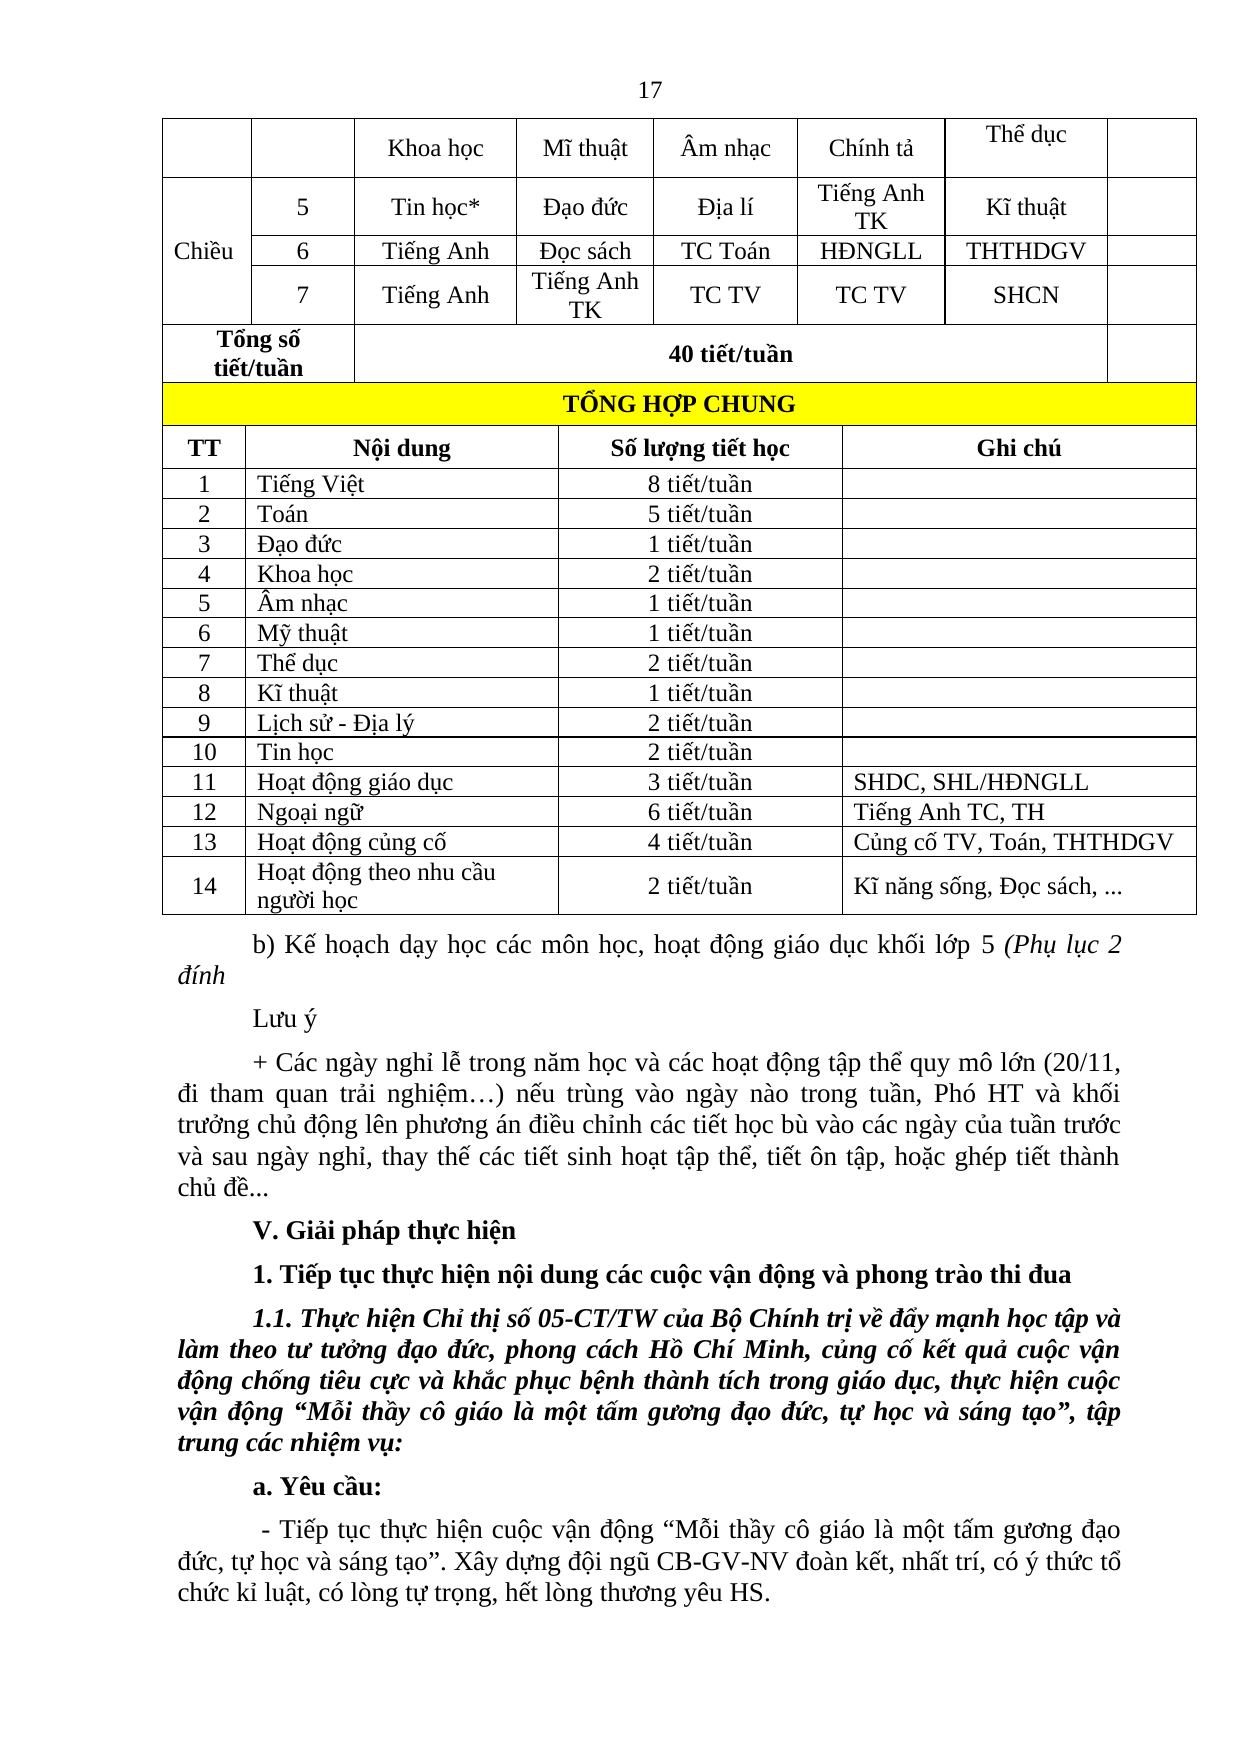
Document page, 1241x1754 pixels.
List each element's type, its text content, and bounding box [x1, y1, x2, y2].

table_cell Đạo đức [517, 178, 653, 235]
table_cell [1108, 266, 1196, 323]
table_cell Khoa học [355, 119, 516, 177]
table_cell Địa lí [654, 178, 797, 235]
table_cell 2 tiết/tuần [559, 738, 842, 766]
table_cell Âm nhạc [654, 119, 797, 177]
table_cell 2 [163, 499, 245, 528]
table_cell Mĩ thuật [517, 119, 653, 177]
text V. Giải pháp thực hiện [177, 1214, 1122, 1246]
table_cell 4 [163, 559, 245, 587]
table_cell 3 tiết/tuần [559, 767, 842, 796]
table_cell Âm nhạc [246, 589, 558, 617]
table_cell [843, 469, 1196, 498]
text Lưu ý [177, 1002, 1122, 1034]
table_cell Tiếng Anh TK [798, 178, 944, 235]
table_cell Tiếng Anh [355, 266, 516, 323]
table_cell [843, 738, 1196, 766]
table_cell [843, 678, 1196, 707]
table_cell [843, 589, 1196, 617]
table_cell Tiếng Anh TC, TH [843, 797, 1196, 826]
table_cell Đọc sách [517, 236, 653, 265]
table_cell Khoa học [246, 559, 558, 587]
table_cell Lịch sử - Địa lý [246, 708, 558, 736]
table_cell TC Toán [654, 236, 797, 265]
table_cell 8 [163, 678, 245, 707]
table_cell 1 tiết/tuần [559, 589, 842, 617]
table_cell 2 tiết/tuần [559, 648, 842, 677]
text 1.1. Thực hiện Chỉ thị số 05-CT/TW của Bộ Chính trị về đẩy mạnh học tập và làm theo tư tưởng đạo đức, phong cách Hồ Chí Minh, củng cố kết quả cuộc vận động chống tiêu cực và khắc phục bệnh thành tích trong giáo dục, thực hiện cuộc vận động “Mỗi thầy cô giáo là một tấm gương đạo đức, tự học và sáng tạo”, tập trung các nhiệm vụ: [177, 1302, 1122, 1457]
table_cell Hoạt động củng cố [246, 827, 558, 856]
table_cell 6 [252, 236, 354, 265]
table_cell [843, 708, 1196, 736]
table_cell HĐNGLL [798, 236, 944, 265]
table_cell 13 [163, 827, 245, 856]
table_cell Đạo đức [246, 529, 558, 558]
table_cell Thể dục [946, 119, 1107, 177]
table_cell [252, 119, 354, 177]
table_cell THTHDGV [946, 236, 1107, 265]
table_cell TC TV [798, 266, 944, 323]
table_cell Thể dục [246, 648, 558, 677]
table_cell [843, 618, 1196, 647]
table_cell 11 [163, 767, 245, 796]
table_cell Chiều [163, 178, 251, 323]
text b) Kế hoạch dạy học các môn học, hoạt động giáo dục khối lớp 5 (Phụ lục 2 đính [177, 928, 1122, 990]
table_cell Ngoại ngữ [246, 797, 558, 826]
table_cell 2 tiết/tuần [559, 708, 842, 736]
table_cell 4 tiết/tuần [559, 827, 842, 856]
table_cell 14 [163, 857, 245, 914]
table_cell 10 [163, 738, 245, 766]
table_cell 8 tiết/tuần [559, 469, 842, 498]
table_cell 6 tiết/tuần [559, 797, 842, 826]
table_cell [1108, 119, 1196, 177]
text - Tiếp tục thực hiện cuộc vận động “Mỗi thầy cô giáo là một tấm gương đạo đức, tự học và sáng tạo”. Xây dựng đội ngũ CB-GV-NV đoàn kết, nhất trí, có ý thức tổ chức kỉ luật, có lòng tự trọng, hết lòng thương yêu HS. [177, 1513, 1122, 1607]
table_cell [843, 559, 1196, 587]
table_cell Tiếng Anh [355, 236, 516, 265]
table_cell [843, 648, 1196, 677]
table_cell TỔNG HỢP CHUNG [163, 383, 1196, 425]
table_cell Số lượng tiết học [559, 426, 842, 468]
table_cell Hoạt động theo nhu cầu người học [246, 857, 558, 914]
table_cell Nội dung [246, 426, 558, 468]
table_cell Toán [246, 499, 558, 528]
table_cell TC TV [654, 266, 797, 323]
table_cell Kĩ thuật [946, 178, 1107, 235]
table_cell Củng cố TV, Toán, THTHDGV [843, 827, 1196, 856]
table_cell 2 tiết/tuần [559, 857, 842, 914]
table_cell 5 [252, 178, 354, 235]
table_cell [1108, 236, 1196, 265]
table_cell SHDC, SHL/HĐNGLL [843, 767, 1196, 796]
table_cell [1108, 178, 1196, 235]
table_cell 40 tiết/tuần [355, 325, 1107, 382]
table_cell Kĩ thuật [246, 678, 558, 707]
table_cell [1108, 325, 1196, 382]
table_cell Tin học* [355, 178, 516, 235]
table_cell [843, 499, 1196, 528]
table_cell 5 tiết/tuần [559, 499, 842, 528]
table_cell [843, 529, 1196, 558]
table_cell 1 tiết/tuần [559, 618, 842, 647]
table_cell 1 tiết/tuần [559, 529, 842, 558]
table_cell Mỹ thuật [246, 618, 558, 647]
table_cell 2 tiết/tuần [559, 559, 842, 587]
table_cell TT [163, 426, 245, 468]
table_cell 9 [163, 708, 245, 736]
table_cell SHCN [946, 266, 1107, 323]
table_cell Tin học [246, 738, 558, 766]
table_cell Ghi chú [843, 426, 1196, 468]
text 1. Tiếp tục thực hiện nội dung các cuộc vận động và phong trào thi đua [177, 1258, 1122, 1289]
table_cell 7 [252, 266, 354, 323]
text a. Yêu cầu: [177, 1470, 1122, 1501]
table_cell 1 tiết/tuần [559, 678, 842, 707]
text + Các ngày nghỉ lễ trong năm học và các hoạt động tập thể quy mô lớn (20/11, đi tham quan trải nghiệm…) nếu trùng vào ngày nào trong tuần, Phó HT và khối trưởng chủ động lên phương án điều chỉnh các tiết học bù vào các ngày của tuần trước và sau ngày nghỉ, thay thế các tiết sinh hoạt tập thể, tiết ôn tập, hoặc ghép tiết thành chủ đề... [177, 1046, 1122, 1202]
table_cell Tổng số tiết/tuần [163, 325, 354, 382]
table_cell Chính tả [798, 119, 944, 177]
table_cell Hoạt động giáo dục [246, 767, 558, 796]
table_cell Kĩ năng sống, Đọc sách, ... [843, 857, 1196, 914]
table_cell 6 [163, 618, 245, 647]
table_cell 12 [163, 797, 245, 826]
table_cell Tiếng Anh TK [517, 266, 653, 323]
table_cell 5 [163, 589, 245, 617]
table_cell 3 [163, 529, 245, 558]
table_cell 1 [163, 469, 245, 498]
table_cell Tiếng Việt [246, 469, 558, 498]
table_cell 7 [163, 648, 245, 677]
